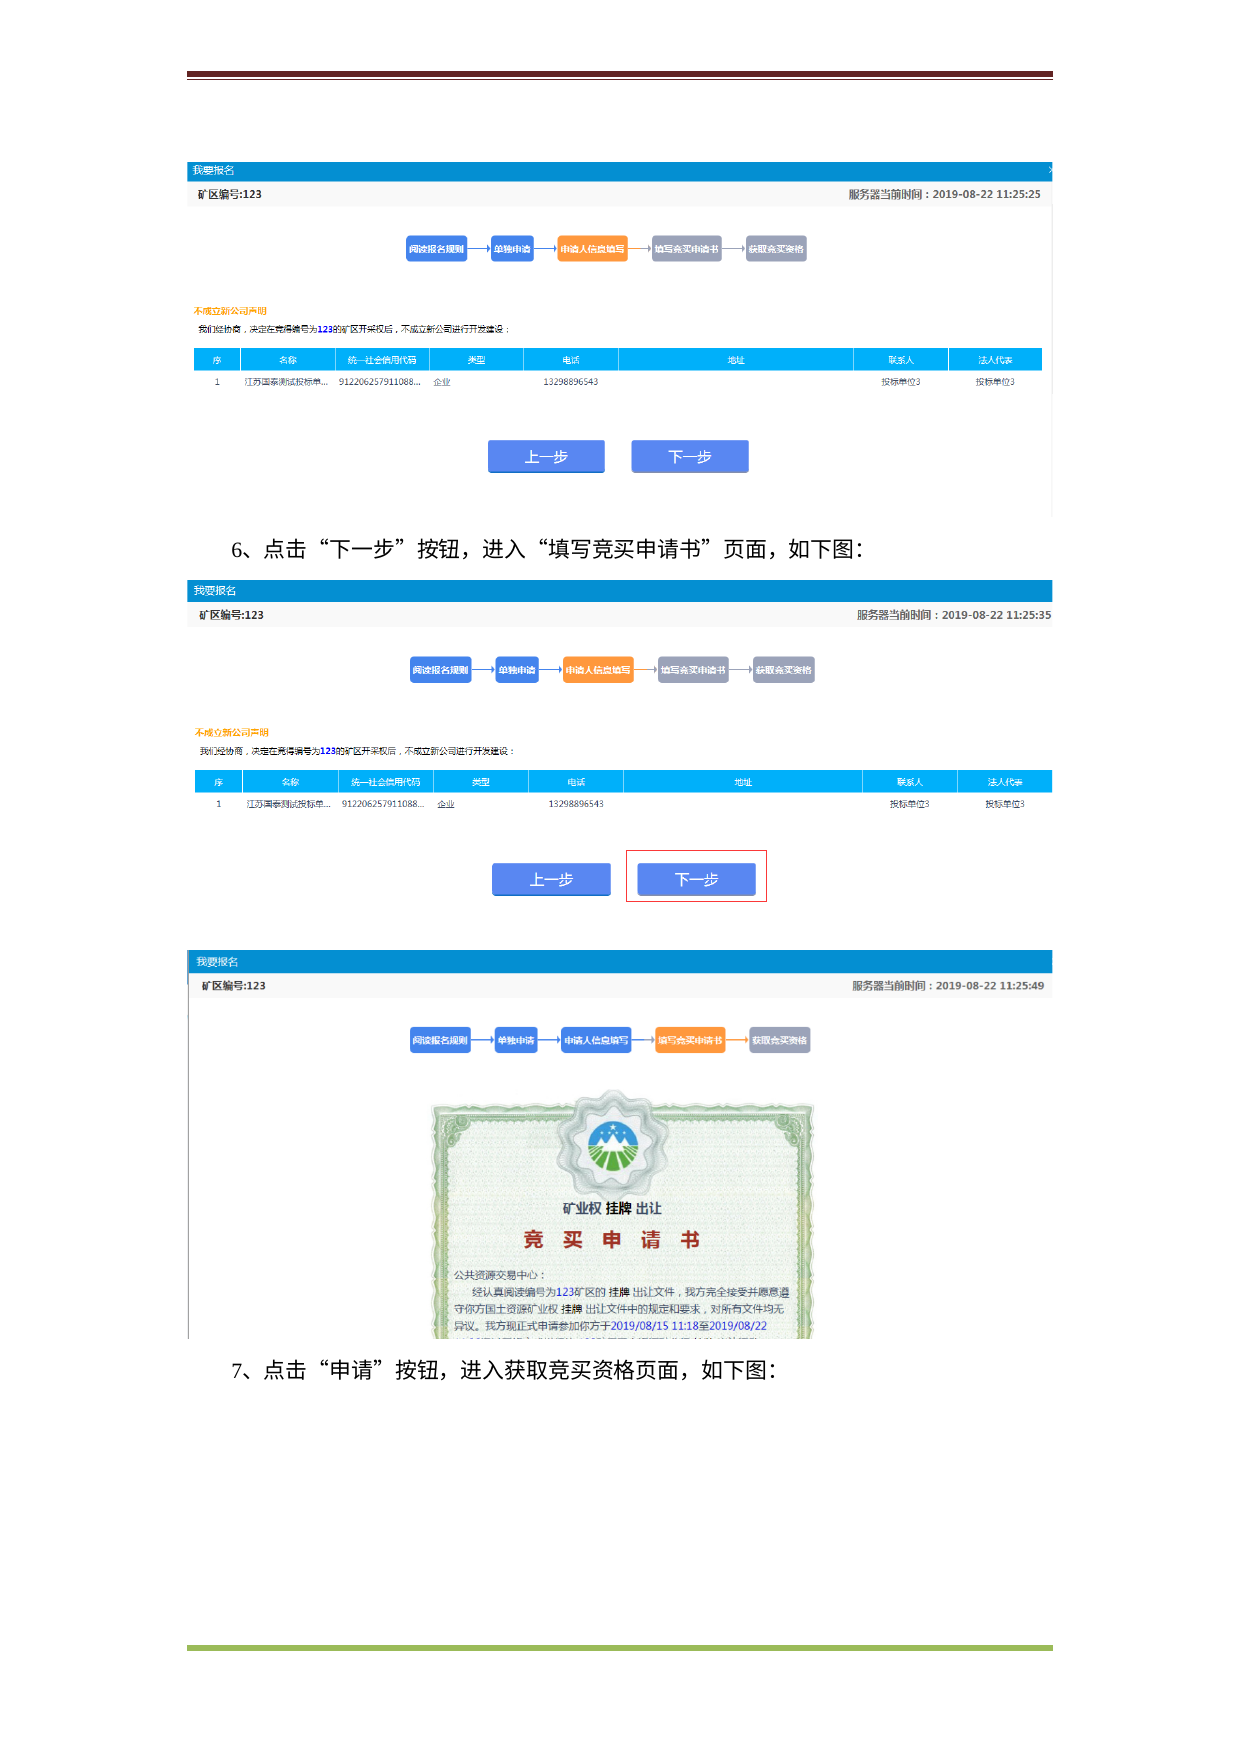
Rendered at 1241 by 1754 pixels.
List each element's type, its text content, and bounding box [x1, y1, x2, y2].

picture [187, 603, 1053, 906]
picture [187, 950, 1053, 1339]
picture [220, 958, 227, 965]
text 6、点击“下一步”按钮，进入“填写竞买申请书”页面，如下图： [231, 532, 1053, 564]
text 7、点击“申请”按钮，进入获取竞买资格页面，如下图： [187, 1353, 1053, 1386]
picture [198, 957, 217, 965]
picture [187, 182, 1053, 517]
